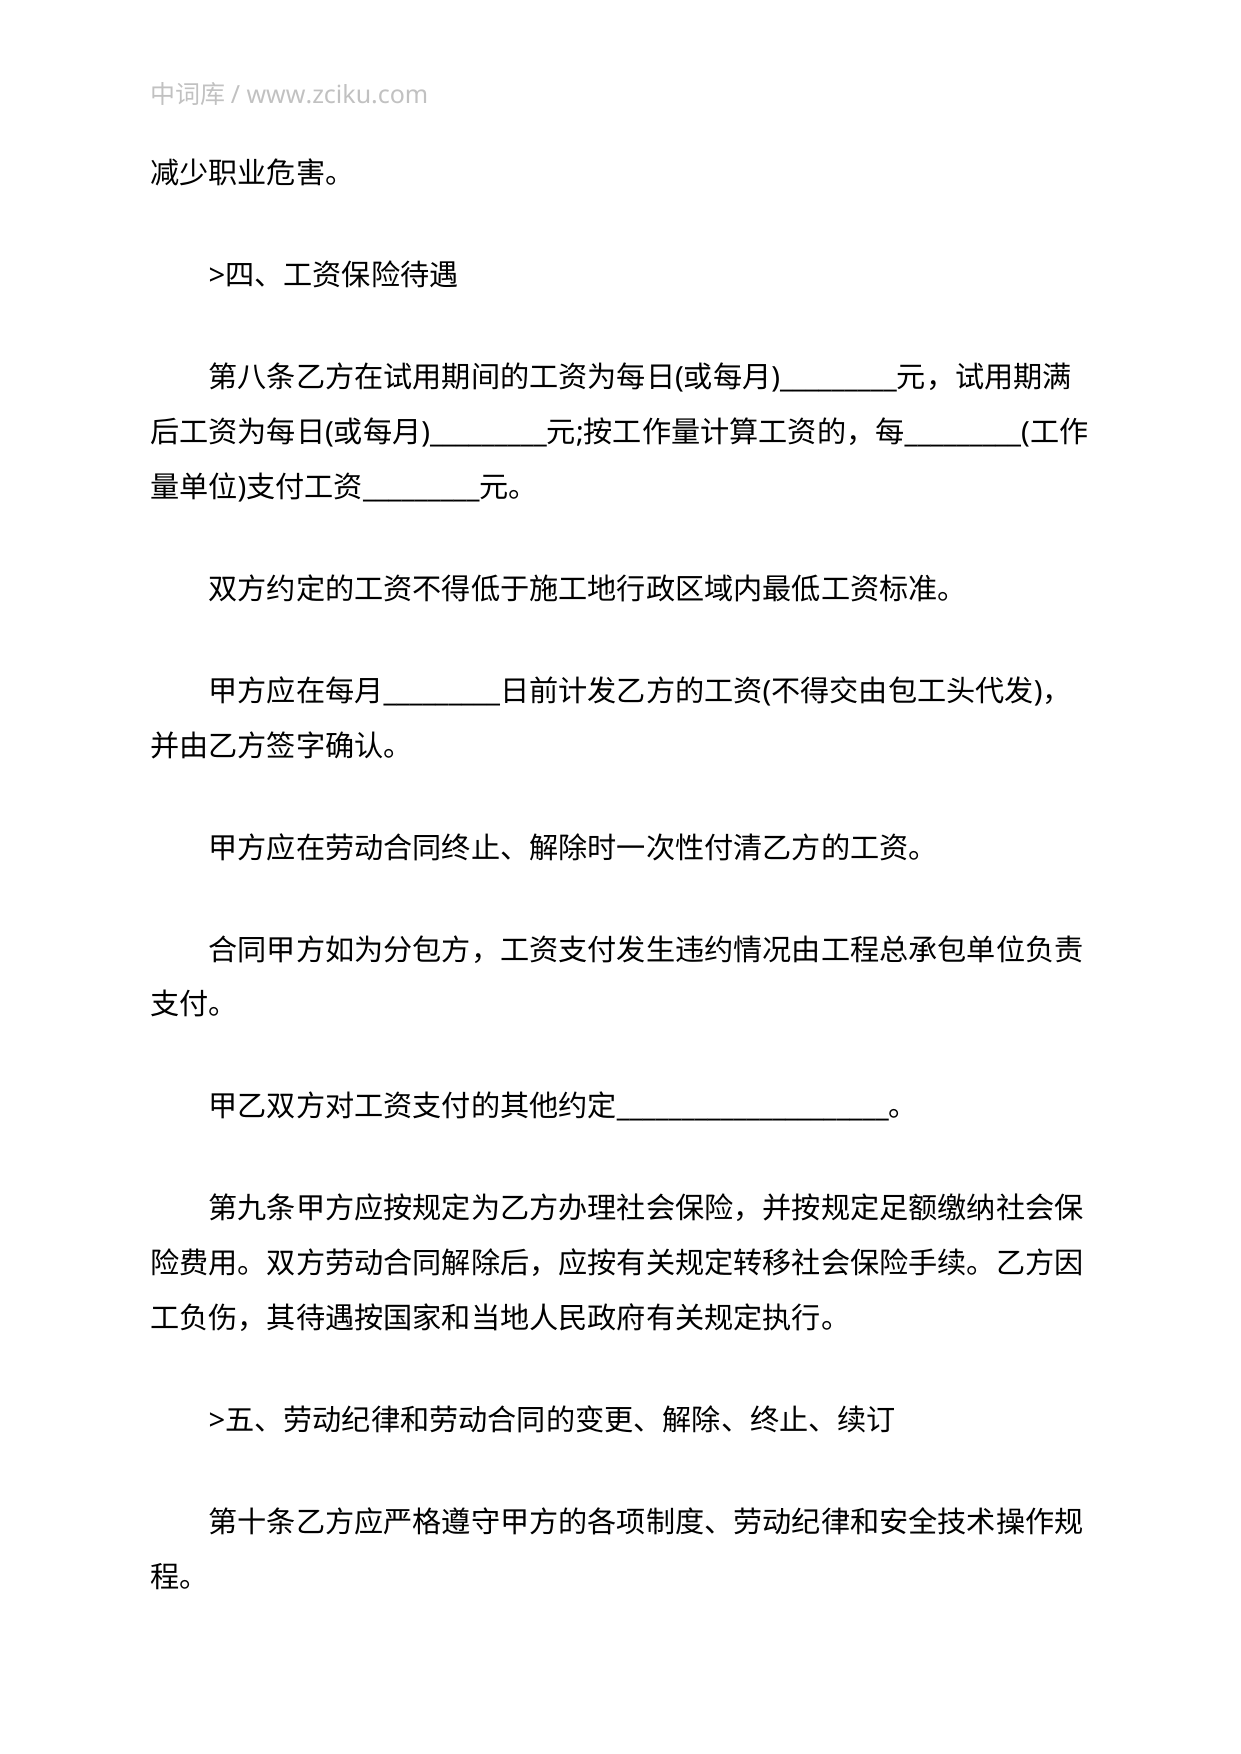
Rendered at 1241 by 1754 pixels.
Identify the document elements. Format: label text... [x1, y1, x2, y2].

text 甲方应在劳动合同终止、解除时一次性付清乙方的工资。 [150, 824, 1090, 867]
text 第九条甲方应按规定为乙方办理社会保险，并按规定足额缴纳社会保险费用。双方劳动合同解除后，应按有关规定转移社会保险手续。乙方因工负伤，其待遇按国家和当地人民政府有关规定执行。 [150, 1185, 1090, 1337]
text >五、劳动纪律和劳动合同的变更、解除、终止、续订 [150, 1396, 1090, 1439]
text 甲乙双方对工资支付的其他约定_____________________。 [150, 1083, 1090, 1125]
text 甲方应在每月_________日前计发乙方的工资(不得交由包工头代发)，并由乙方签字确认。 [150, 667, 1090, 765]
text 第十条乙方应严格遵守甲方的各项制度、劳动纪律和安全技术操作规程。 [150, 1498, 1090, 1595]
text 双方约定的工资不得低于施工地行政区域内最低工资标准。 [150, 566, 1090, 608]
text 第八条乙方在试用期间的工资为每日(或每月)_________元，试用期满后工资为每日(或每月)_________元;按工作量计算工资的，每_________(工作量单位)支付工资_________元。 [150, 354, 1090, 506]
text >四、工资保险待遇 [150, 252, 1090, 294]
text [150, 150, 1090, 192]
text 合同甲方如为分包方，工资支付发生违约情况由工程总承包单位负责支付。 [150, 926, 1090, 1023]
